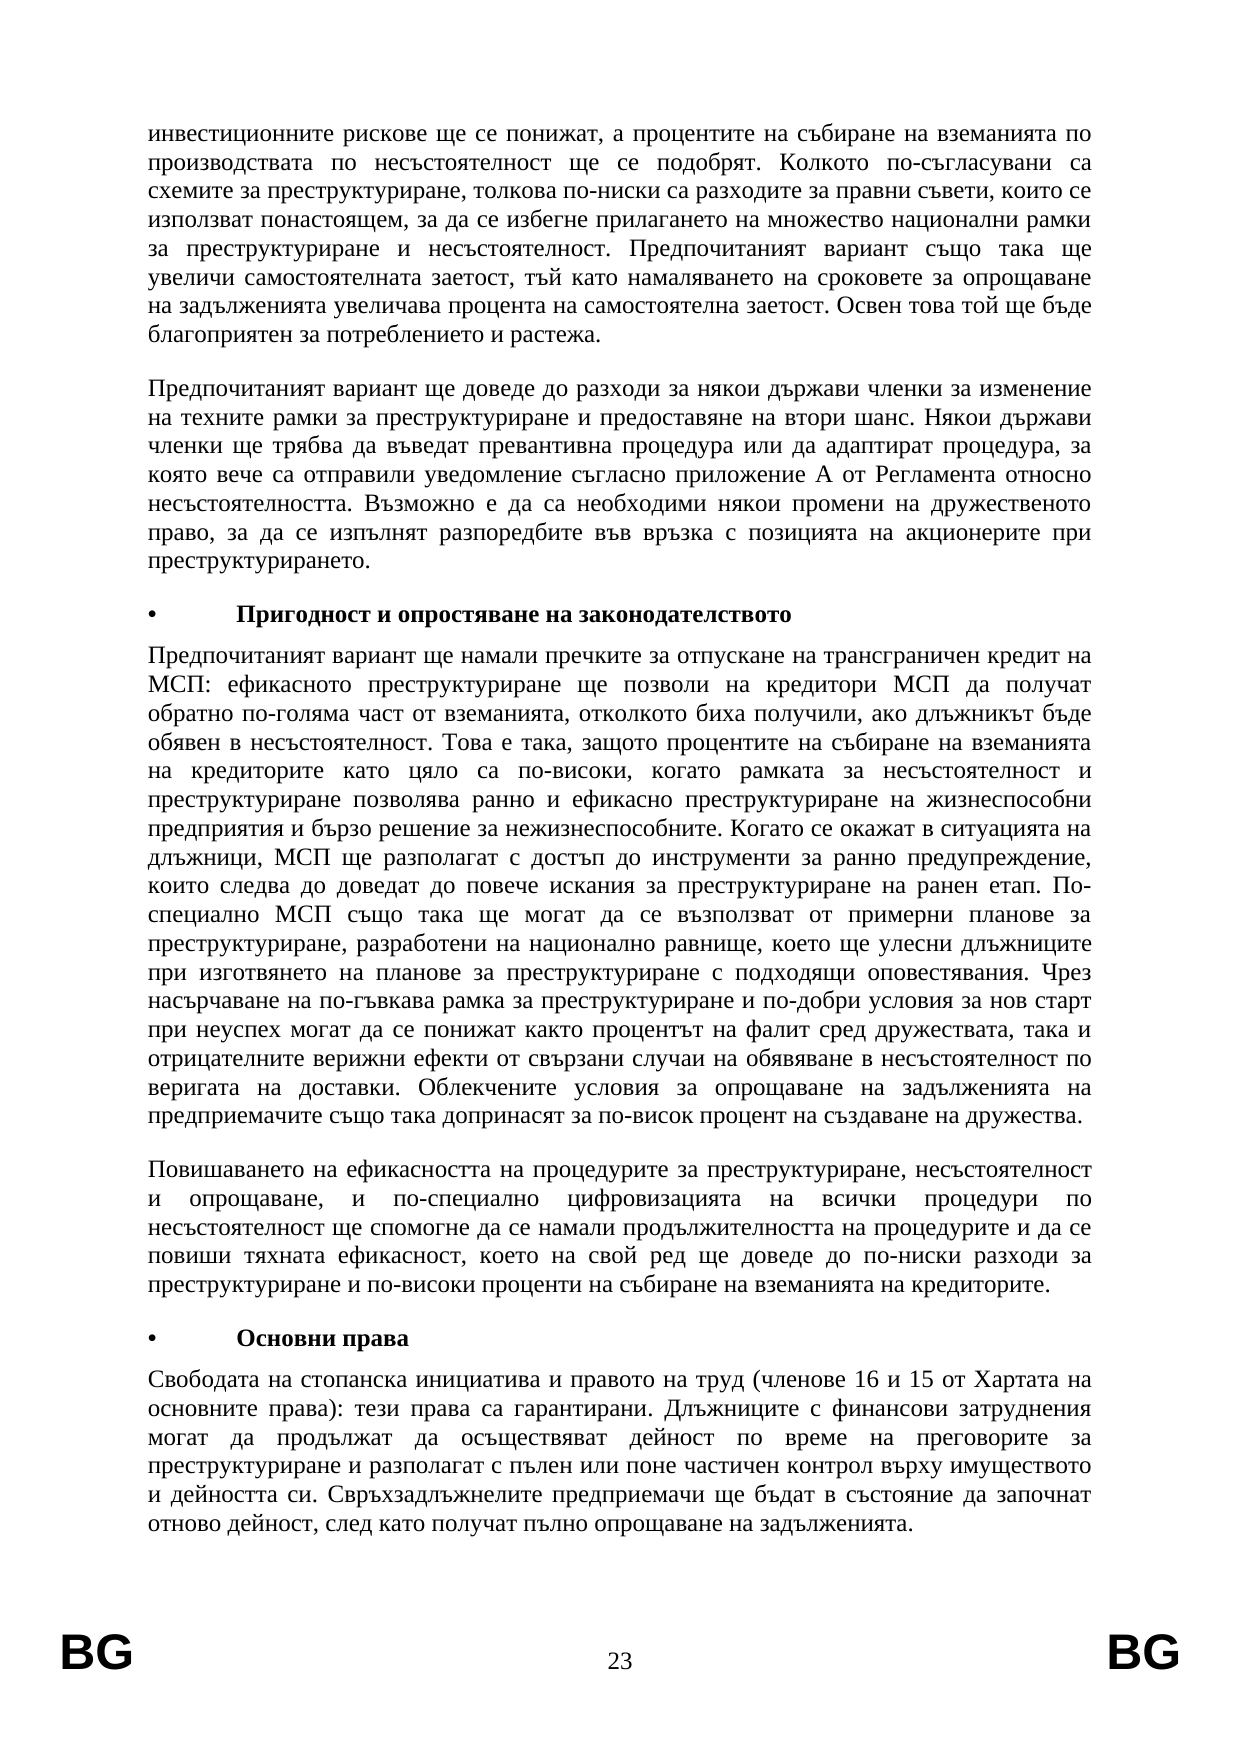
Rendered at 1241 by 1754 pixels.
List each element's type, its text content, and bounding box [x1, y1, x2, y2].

text Предпочитаният вариант ще намали пречките за отпускане на трансграничен кредит на МСП: ефикасното преструктуриране ще позволи на кредитори МСП да получат обратно по-голяма част от вземанията, отколкото биха получили, ако длъжникът бъде обявен в несъстоятелност. Това е така, защото процентите на събиране на вземанията на кредиторите като цяло са по-високи, когато рамката за несъстоятелност и преструктуриране позволява ранно и ефикасно преструктуриране на жизнеспособни предприятия и бързо решение за нежизнеспособните. Когато се окажат в ситуацията на длъжници, МСП ще разполагат с достъп до инструменти за ранно предупреждение, които следва до доведат до повече искания за преструктуриране на ранен етап. По-специално МСП също така ще могат да се възползват от примерни планове за преструктуриране, разработени на национално равнище, което ще улесни длъжниците при изготвянето на планове за преструктуриране с подходящи оповестявания. Чрез насърчаване на по-гъвкава рамка за преструктуриране и по-добри условия за нов старт при неуспех могат да се понижат както процентът на фалит сред дружествата, така и отрицателните верижни ефекти от свързани случаи на обявяване в несъстоятелност по веригата на доставки. Облекчените условия за опрощаване на задълженията на предприемачите също така допринасят за по-висок процент на създаване на дружества. [148, 641, 1093, 1129]
text Предпочитаният вариант ще доведе до разходи за някои държави членки за изменение на техните рамки за преструктуриране и предоставяне на втори шанс. Някои държави членки ще трябва да въведат превантивна процедура или да адаптират процедура, за която вече са отправили уведомление съгласно приложение А от Регламента относно несъстоятелността. Възможно е да са необходими някои промени на дружественото право, за да се изпълнят разпоредбите във връзка с позицията на акционерите при преструктурирането. [148, 373, 1093, 574]
text Повишаването на ефикасността на процедурите за преструктуриране, несъстоятелност и опрощаване, и по-специално цифровизацията на всички процедури по несъстоятелност ще спомогне да се намали продължителността на процедурите и да се повиши тяхната ефикасност, което на свой ред ще доведе до по-ниски разходи за преструктуриране и по-високи проценти на събиране на вземанията на кредиторите. [148, 1154, 1093, 1298]
subtitle • Пригодност и опростяване на законодателството [148, 599, 1093, 628]
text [148, 118, 1093, 348]
text Свободата на стопанска инициатива и правото на труд (членове 16 и 15 от Хартата на основните права): тези права са гарантирани. Длъжниците с финансови затруднения могат да продължат да осъществяват дейност по време на преговорите за преструктуриране и разполагат с пълен или поне частичен контрол върху имуществото и дейността си. Свръхзадлъжнелите предприемачи ще бъдат в състояние да започнат отново дейност, след като получат пълно опрощаване на задълженията. [148, 1364, 1093, 1537]
subtitle • Основни права [148, 1323, 1093, 1352]
